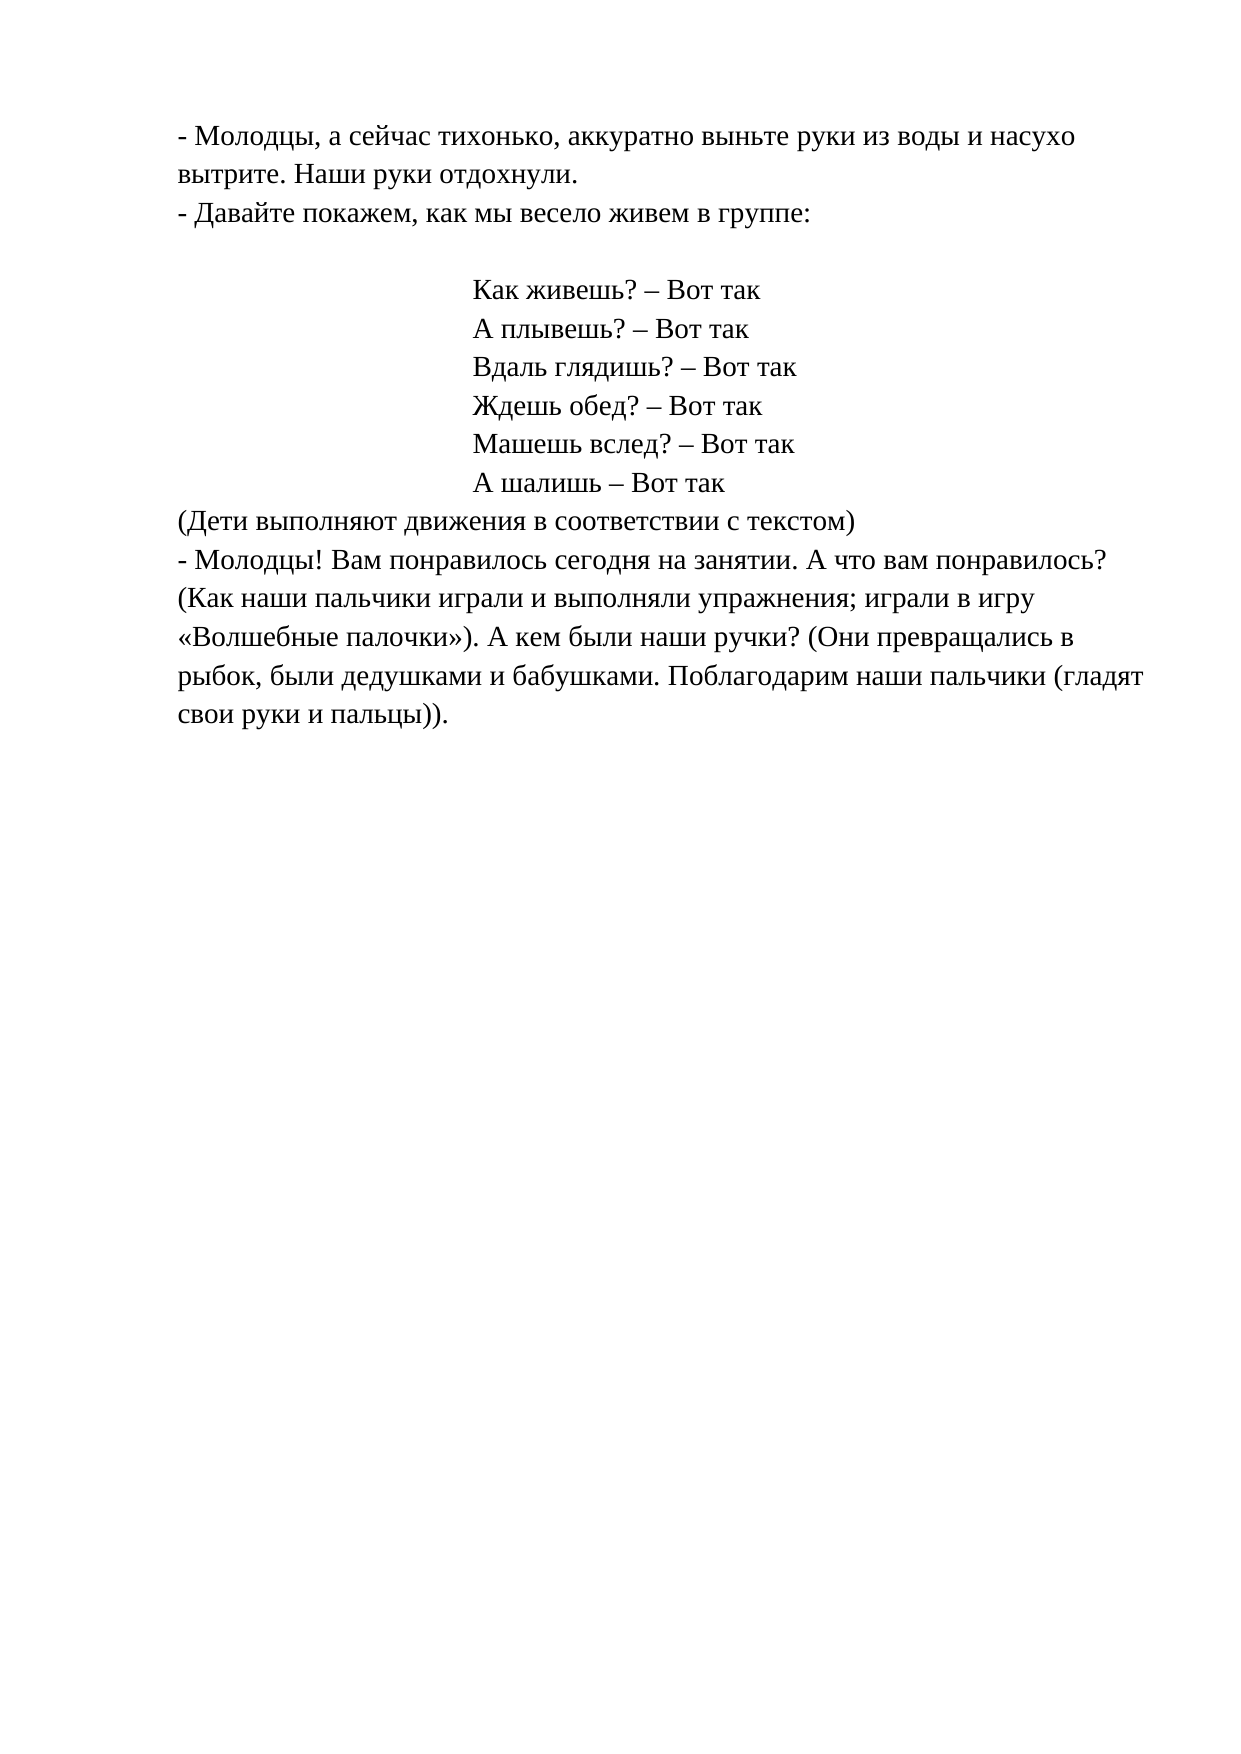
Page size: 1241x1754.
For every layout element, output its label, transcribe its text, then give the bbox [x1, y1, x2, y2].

text А шалишь – Вот так [472, 465, 1152, 498]
text Как живешь? – Вот так [472, 272, 1152, 306]
text - Давайте покажем, как мы весело живем в группе: [177, 195, 1152, 229]
text (Дети выполняют движения в соответствии с текстом) [177, 503, 1152, 537]
text Вдаль глядишь? – Вот так [472, 349, 1152, 383]
text Ждешь обед? – Вот так [472, 388, 1152, 421]
text - Молодцы! Вам понравилось сегодня на занятии. А что вам понравилось? (Как наши пальчики играли и выполняли упражнения; играли в игру «Волшебные палочки»). А кем были наши ручки? (Они превращались в рыбок, были дедушками и бабушками. Поблагодарим наши пальчики (гладят свои руки и пальцы)). [177, 542, 1152, 730]
text - Молодцы, а сейчас тихонько, аккуратно выньте руки из воды и насухо вытрите. Наши руки отдохнули. [177, 118, 1152, 190]
text Машешь вслед? – Вот так [472, 426, 1152, 460]
text А плывешь? – Вот так [472, 311, 1152, 344]
